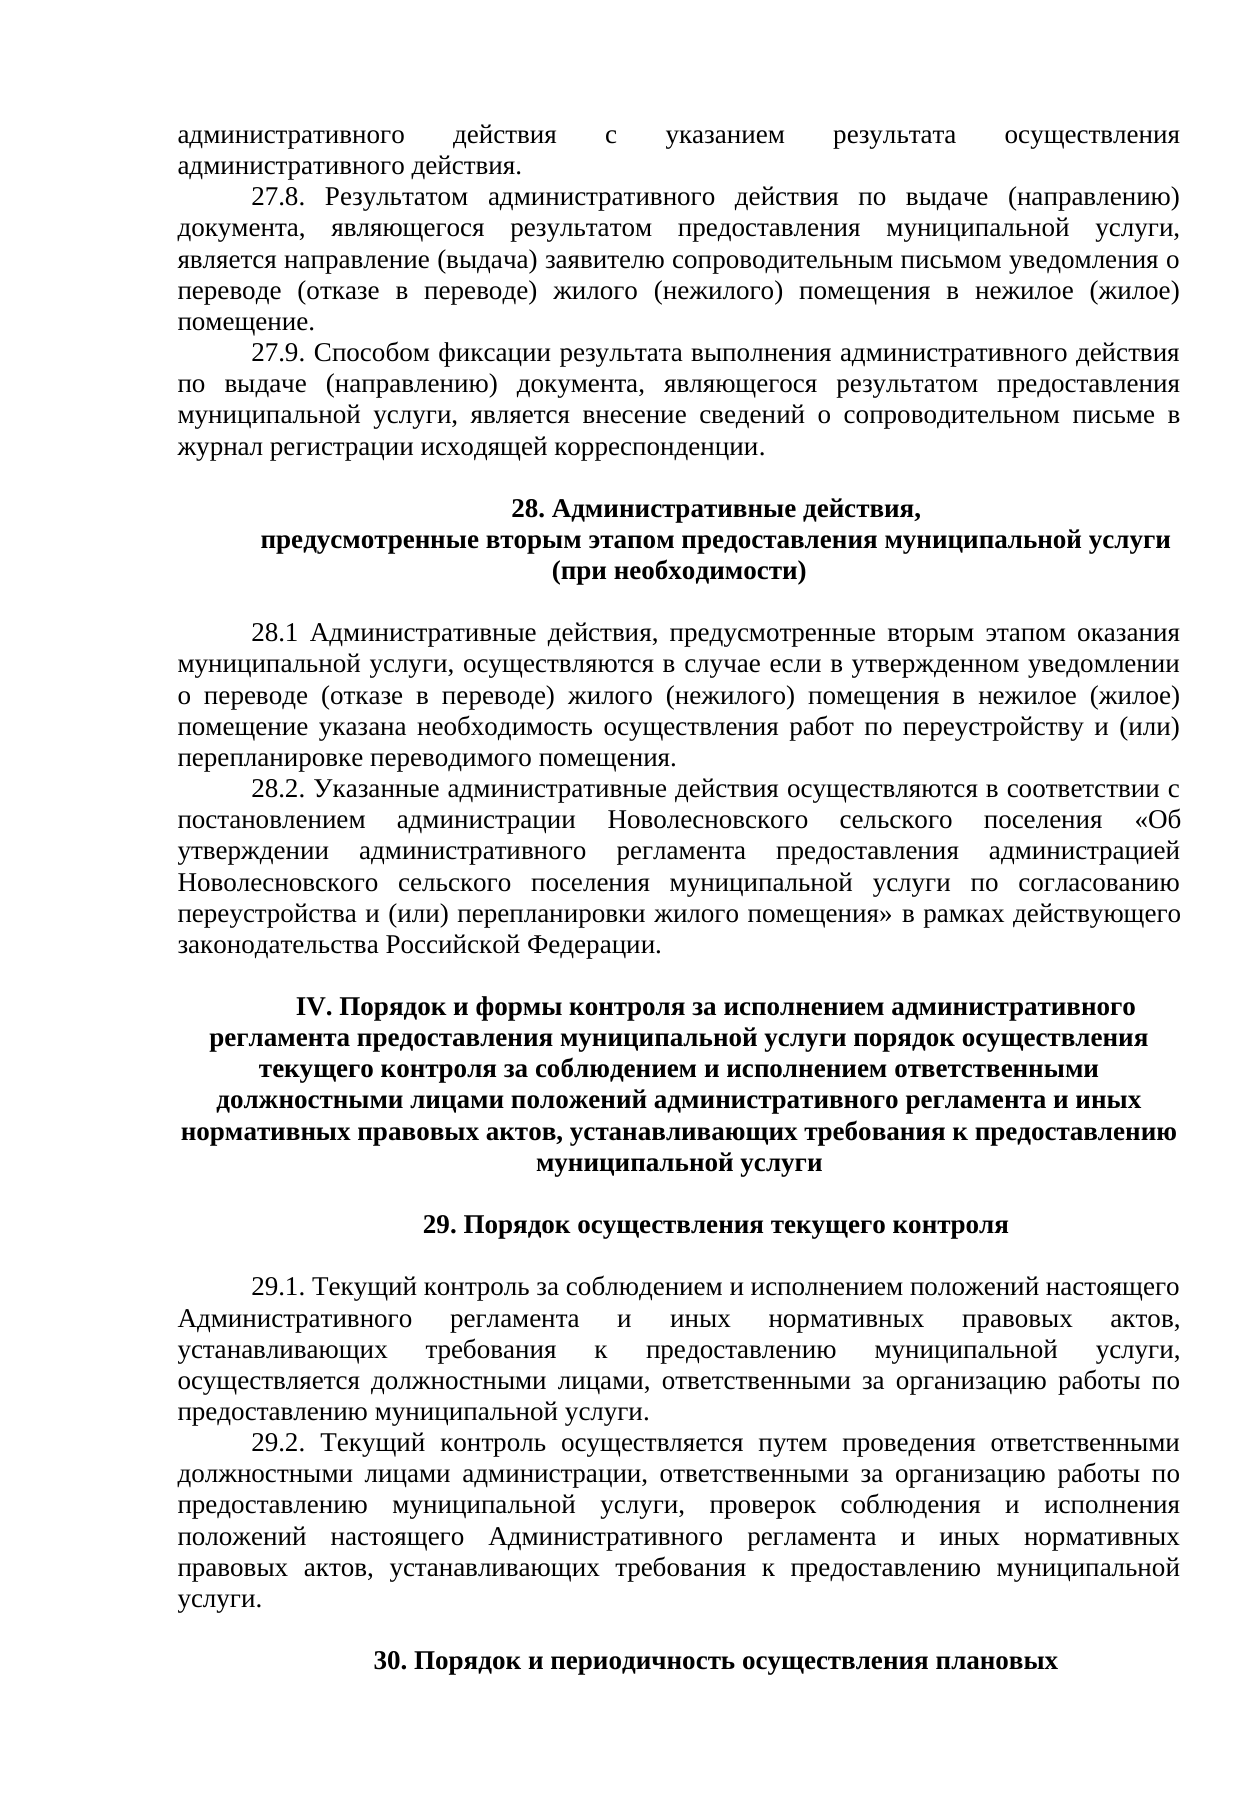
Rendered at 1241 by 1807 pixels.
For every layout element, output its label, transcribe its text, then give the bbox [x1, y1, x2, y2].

text 28. Административные действия, [177, 492, 1181, 523]
text 28.2. Указанные административные действия осуществляются в соответствии с постановлением администрации Новолесновского сельского поселения «Об утверждении административного регламента предоставления администрацией Новолесновского сельского поселения муниципальной услуги по согласованию переустройства и (или) перепланировки жилого помещения» в рамках действующего законодательства Российской Федерации. [177, 772, 1181, 959]
text IV. Порядок и формы контроля за исполнением административного регламента предоставления муниципальной услуги порядок осуществления текущего контроля за соблюдением и исполнением ответственными должностными лицами положений административного регламента и иных нормативных правовых актов, устанавливающих требования к предоставлению муниципальной услуги [177, 990, 1181, 1177]
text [177, 118, 1181, 180]
text 30. Порядок и периодичность осуществления плановых [177, 1644, 1181, 1675]
text 28.1 Административные действия, предусмотренные вторым этапом оказания муниципальной услуги, осуществляются в случае если в утвержденном уведомлении о переводе (отказе в переводе) жилого (нежилого) помещения в нежилое (жилое) помещение указана необходимость осуществления работ по переустройству и (или) перепланировке переводимого помещения. [177, 616, 1181, 772]
text 29.2. Текущий контроль осуществляется путем проведения ответственными должностными лицами администрации, ответственными за организацию работы по предоставлению муниципальной услуги, проверок соблюдения и исполнения положений настоящего Административного регламента и иных нормативных правовых актов, устанавливающих требования к предоставлению муниципальной услуги. [177, 1426, 1181, 1613]
text 27.8. Результатом административного действия по выдаче (направлению) документа, являющегося результатом предоставления муниципальной услуги, является направление (выдача) заявителю сопроводительным письмом уведомления о переводе (отказе в переводе) жилого (нежилого) помещения в нежилое (жилое) помещение. [177, 180, 1181, 336]
text предусмотренные вторым этапом предоставления муниципальной услуги (при необходимости) [177, 523, 1181, 585]
text 29.1. Текущий контроль за соблюдением и исполнением положений настоящего Административного регламента и иных нормативных правовых актов, устанавливающих требования к предоставлению муниципальной услуги, осуществляется должностными лицами, ответственными за организацию работы по предоставлению муниципальной услуги. [177, 1271, 1181, 1426]
text 29. Порядок осуществления текущего контроля [177, 1208, 1181, 1239]
text 27.9. Способом фиксации результата выполнения административного действия по выдаче (направлению) документа, являющегося результатом предоставления муниципальной услуги, является внесение сведений о сопроводительном письме в журнал регистрации исходящей корреспонденции. [177, 336, 1181, 461]
